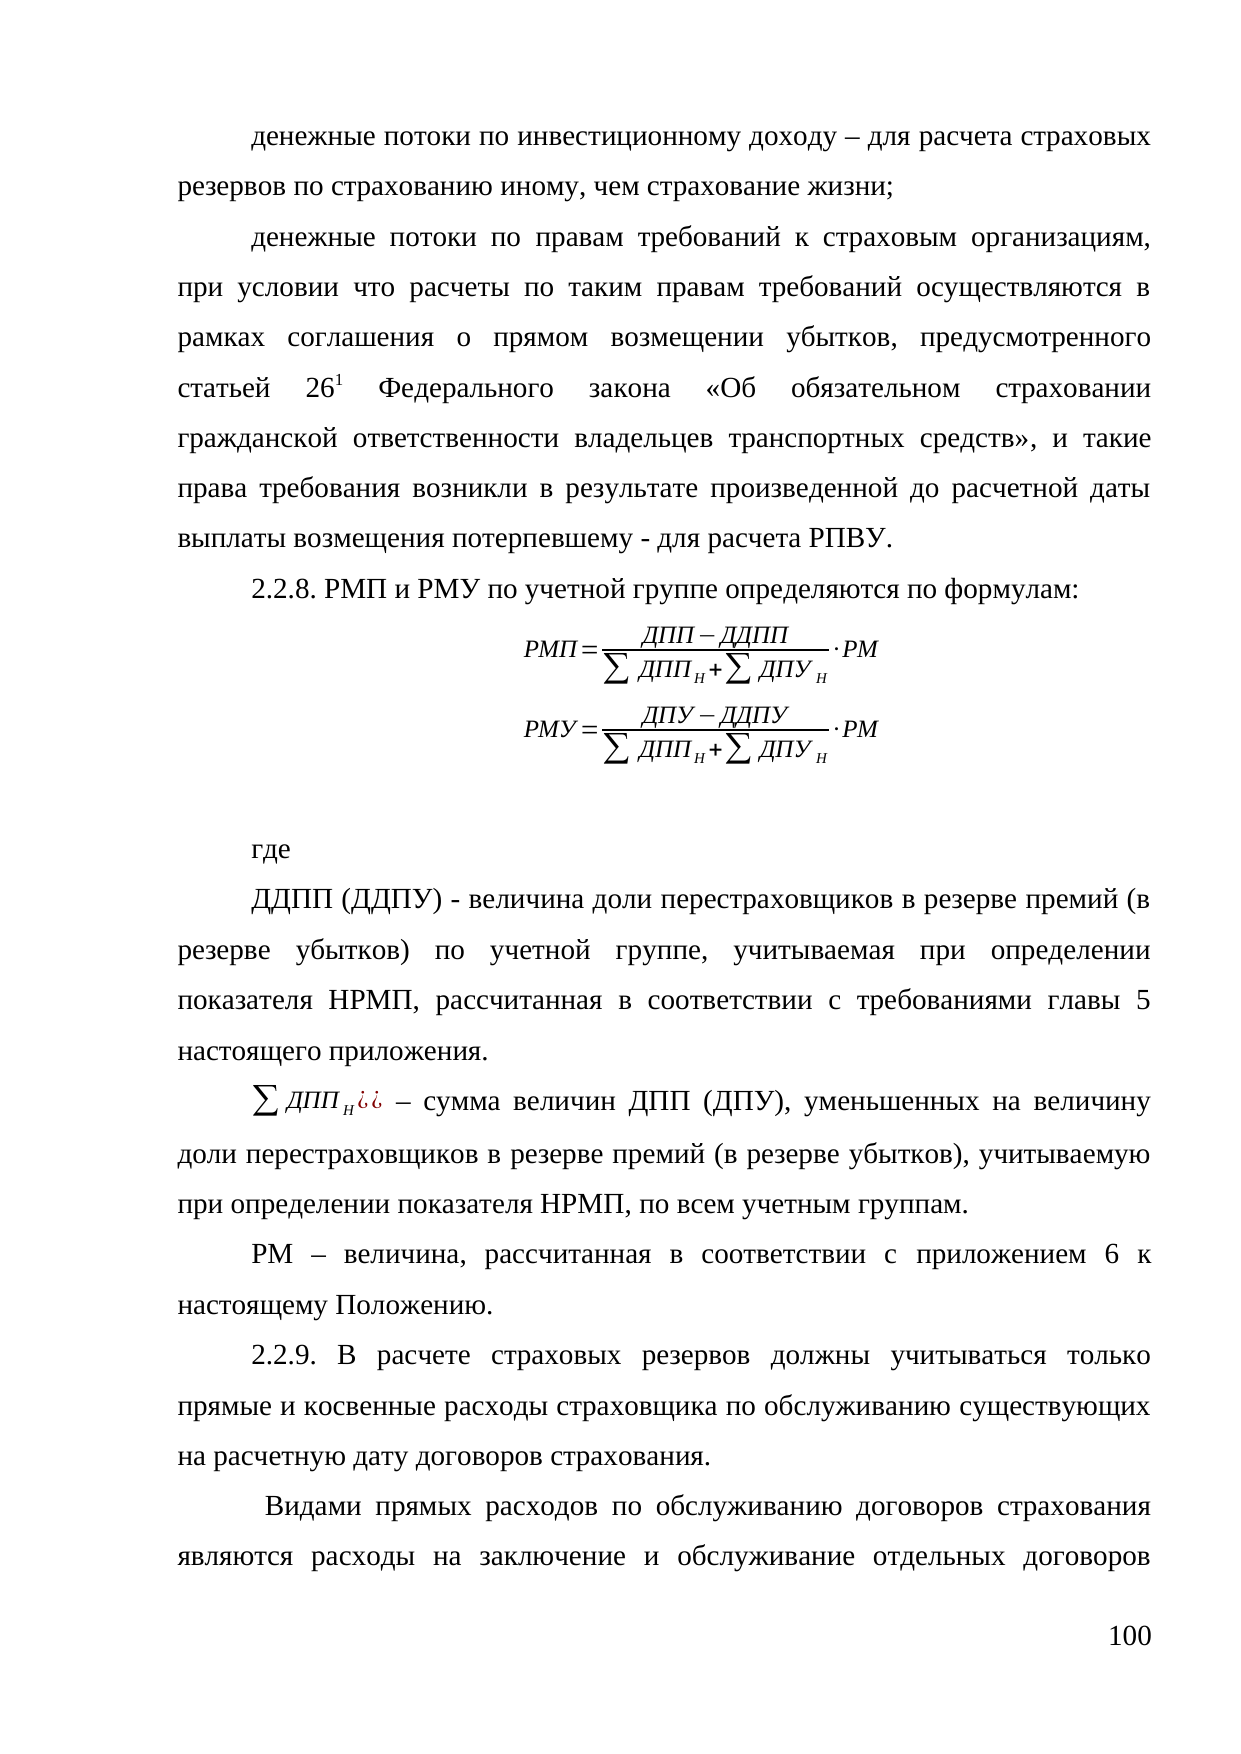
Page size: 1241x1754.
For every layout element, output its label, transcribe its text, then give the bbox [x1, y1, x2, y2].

text денежные потоки по правам требований к страховым организациям, при условии что расчеты по таким правам требований осуществляются в рамках соглашения о прямом возмещении убытков, предусмотренного статьей 261 Федерального закона «Об обязательном страховании гражданской ответственности владельцев транспортных средств», и такие права требования возникли в результате произведенной до расчетной даты выплаты возмещения потерпевшему - для расчета РПВУ. [177, 219, 1152, 554]
text где [177, 831, 1152, 865]
text денежные потоки по инвестиционному доходу – для расчета страховых резервов по страхованию иному, чем страхование жизни; [177, 118, 1152, 202]
text ДДПП (ДДПУ) - величина доли перестраховщиков в резерве премий (в резерве убытков) по учетной группе, учитываемая при определении показателя НРМП, рассчитанная в соответствии с требованиями главы 5 настоящего приложения. [177, 882, 1152, 1066]
text РМ – величина, рассчитанная в соответствии с приложением 6 к настоящему Положению. [177, 1237, 1152, 1321]
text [177, 1488, 1152, 1572]
text 2.2.9. В расчете страховых резервов должны учитываться только прямые и косвенные расходы страховщика по обслуживанию существующих на расчетную дату договоров страхования. [177, 1337, 1152, 1471]
text – сумма величин ДПП (ДПУ), уменьшенных на величину доли перестраховщиков в резерве премий (в резерве убытков), учитываемую при определении показателя НРМП, по всем учетным группам. [177, 1083, 1152, 1220]
text 2.2.8. РМП и РМУ по учетной группе определяются по формулам: [177, 571, 1152, 604]
